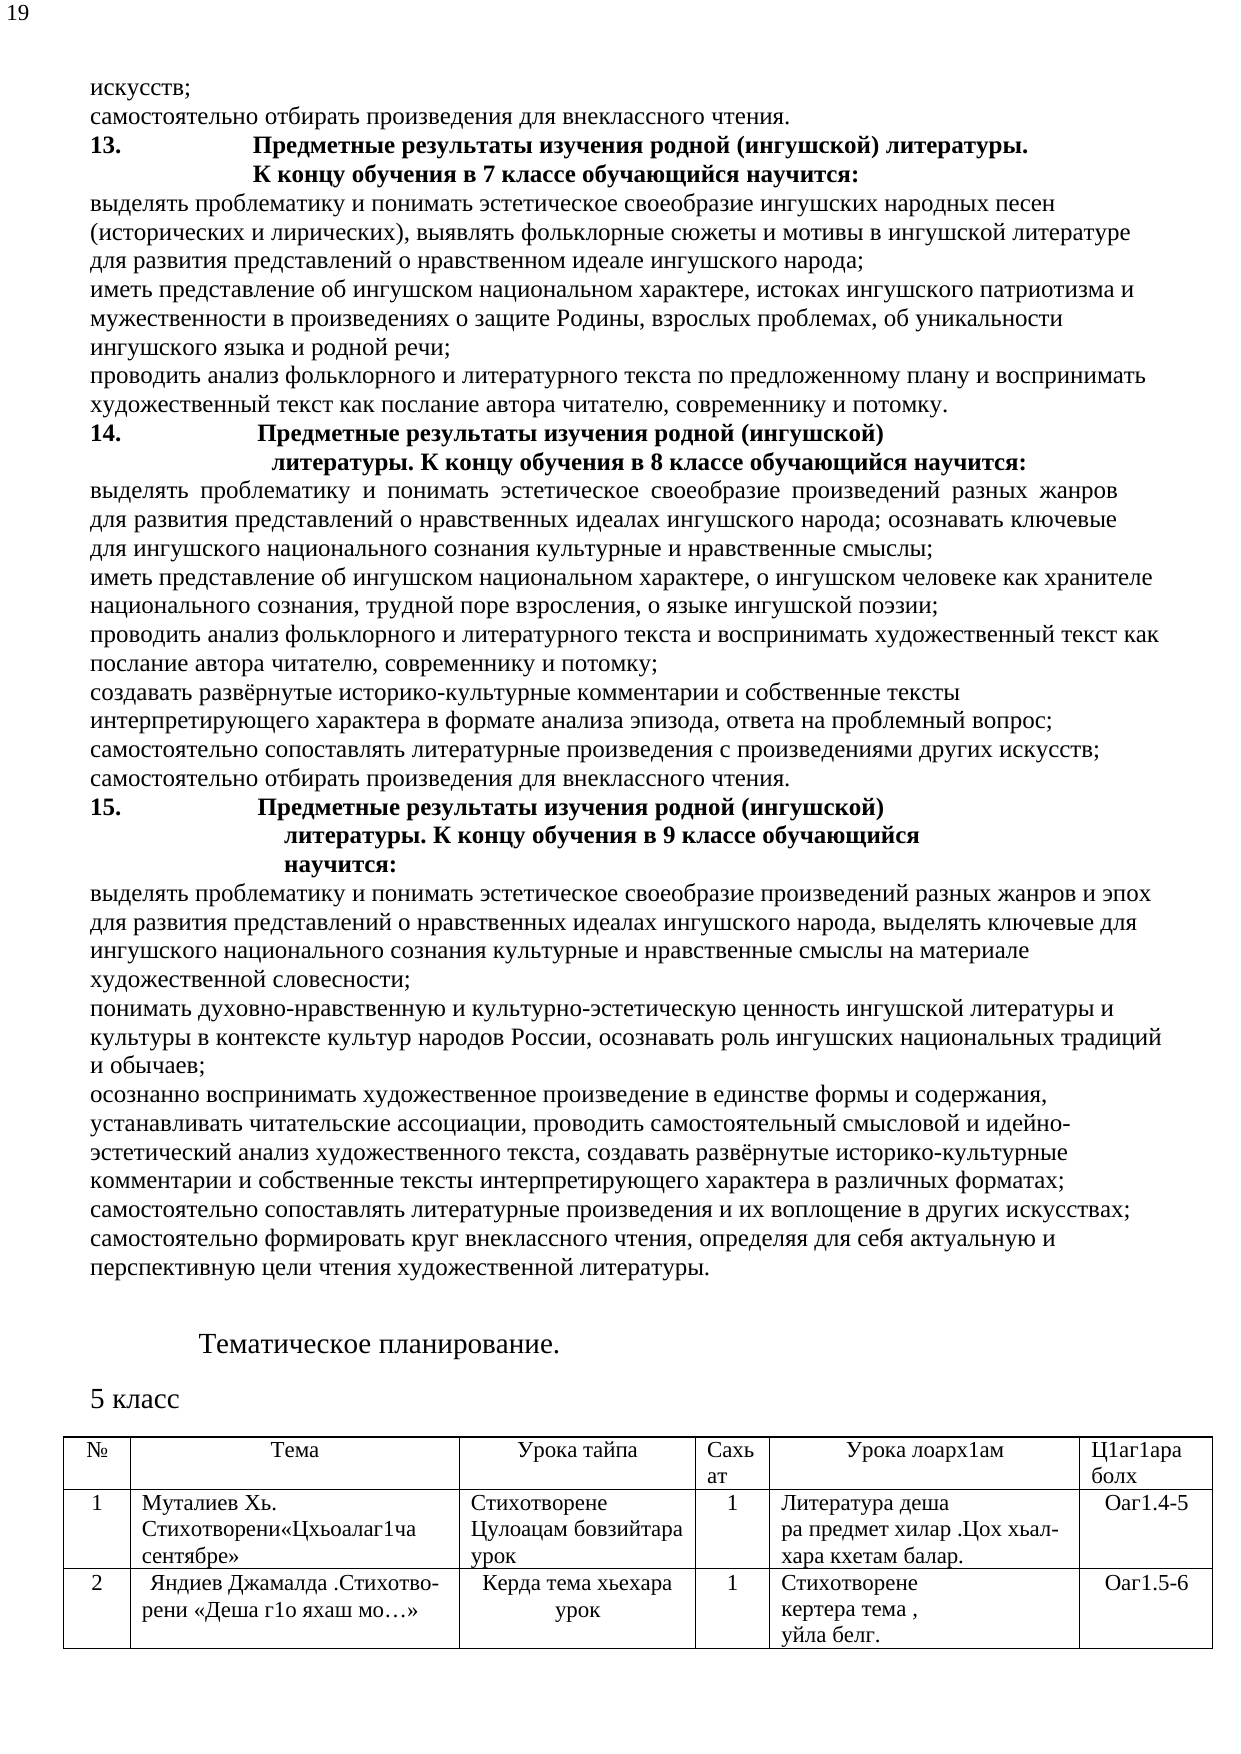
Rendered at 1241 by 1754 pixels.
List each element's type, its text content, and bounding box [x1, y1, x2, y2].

text искусств; [90, 72, 1223, 101]
table_cell Литература деша ра предмет хилар .Цох хьал- хара кхетам балар. [770, 1490, 1079, 1568]
list класс [90, 1381, 1223, 1414]
text самостоятельно отбирать произведения для внеклассного чтения. [90, 101, 1223, 130]
text выделять проблематику и понимать эстетическое своеобразие произведений разных жанров для развития представлений о нравственных идеалах ингушского народа; осознавать ключевые для ингушского национального сознания культурные и нравственные смыслы; [90, 476, 1118, 562]
subtitle Предметные результаты изучения родной (ингушской) литературы. К концу обучения в 7 классе обучающийся научится: [90, 130, 1030, 188]
table_cell Яндиев Джамалда .Стихотво- рени «Деша г1о яхаш мо…» [131, 1569, 459, 1648]
table_cell 1 [64, 1490, 130, 1568]
table_header № [64, 1438, 130, 1489]
text выделять проблематику и понимать эстетическое своеобразие произведений разных жанров и эпох для развития представлений о нравственных идеалах ингушского народа, выделять ключевые для ингушского национального сознания культурные и нравственные смыслы на материале художественной словесности; [90, 878, 1164, 993]
text осознанно воспринимать художественное произведение в единстве формы и содержания, устанавливать читательские ассоциации, проводить самостоятельный смысловой и идейно- эстетический анализ художественного текста, создавать развёрнутые историко-культурные комментарии и собственные тексты интерпретирующего характера в различных форматах; [90, 1079, 1073, 1194]
subtitle Предметные результаты изучения родной (ингушской) литературы. К концу обучения в 8 классе обучающийся научится: [90, 418, 1031, 476]
subtitle Предметные результаты изучения родной (ингушской) литературы. К концу обучения в 9 классе обучающийся научится: [90, 792, 1032, 878]
table_cell 1 [696, 1490, 769, 1568]
text проводить анализ фольклорного и литературного текста и воспринимать художественный текст как послание автора читателю, современнику и потомку; [90, 619, 1223, 677]
table_cell Стихотворене кертера тема , уйла белг. [770, 1569, 1079, 1648]
table_header Урока лоарх1ам [770, 1438, 1079, 1489]
text самостоятельно сопоставлять литературные произведения и их воплощение в других искусствах; самостоятельно формировать круг внеклассного чтения, определяя для себя актуальную и перспективную цели чтения художественной литературы. [90, 1194, 1133, 1281]
table_cell 1 [696, 1569, 769, 1648]
table_header Сахь ат [696, 1438, 769, 1489]
text понимать духовно-нравственную и культурно-эстетическую ценность ингушской литературы и культуры в контексте культур народов России, осознавать роль ингушских национальных традиций и обычаев; [90, 993, 1164, 1079]
text самостоятельно сопоставлять литературные произведения с произведениями других искусств; самостоятельно отбирать произведения для внеклассного чтения. [90, 734, 1223, 792]
text создавать развёрнутые историко-культурные комментарии и собственные тексты интерпретирующего характера в формате анализа эпизода, ответа на проблемный вопрос; [90, 677, 1164, 734]
table_cell 2 [64, 1569, 130, 1648]
text проводить анализ фольклорного и литературного текста по предложенному плану и воспринимать художественный текст как послание автора читателю, современнику и потомку. [90, 360, 1223, 418]
table_cell Оаг1.4-5 [1080, 1490, 1212, 1568]
text иметь представление об ингушском национальном характере, истоках ингушского патриотизма и мужественности в произведениях о защите Родины, взрослых проблемах, об уникальности ингушского языка и родной речи; [90, 274, 1136, 360]
text Тематическое планирование. [198, 1327, 1223, 1360]
table_cell Оаг1.5-6 [1080, 1569, 1212, 1648]
table_header Ц1аг1ара болх [1080, 1438, 1212, 1489]
table_cell Керда тема хьехара урок [460, 1569, 695, 1648]
table_header Урока тайпа [460, 1438, 695, 1489]
text выделять проблематику и понимать эстетическое своеобразие ингушских народных песен (исторических и лирических), выявлять фольклорные сюжеты и мотивы в ингушской литературе для развития представлений о нравственном идеале ингушского народа; [90, 188, 1153, 274]
table_cell Стихотворене Цулоацам бовзийтара урок [460, 1490, 695, 1568]
table_cell Муталиев Хь. Стихотворени«Цхьоалаг1ча сентябре» [131, 1490, 459, 1568]
text иметь представление об ингушском национальном характере, о ингушском человеке как хранителе национального сознания, трудной поре взросления, о языке ингушской поэзии; [90, 562, 1155, 619]
table_header Тема [131, 1438, 459, 1489]
